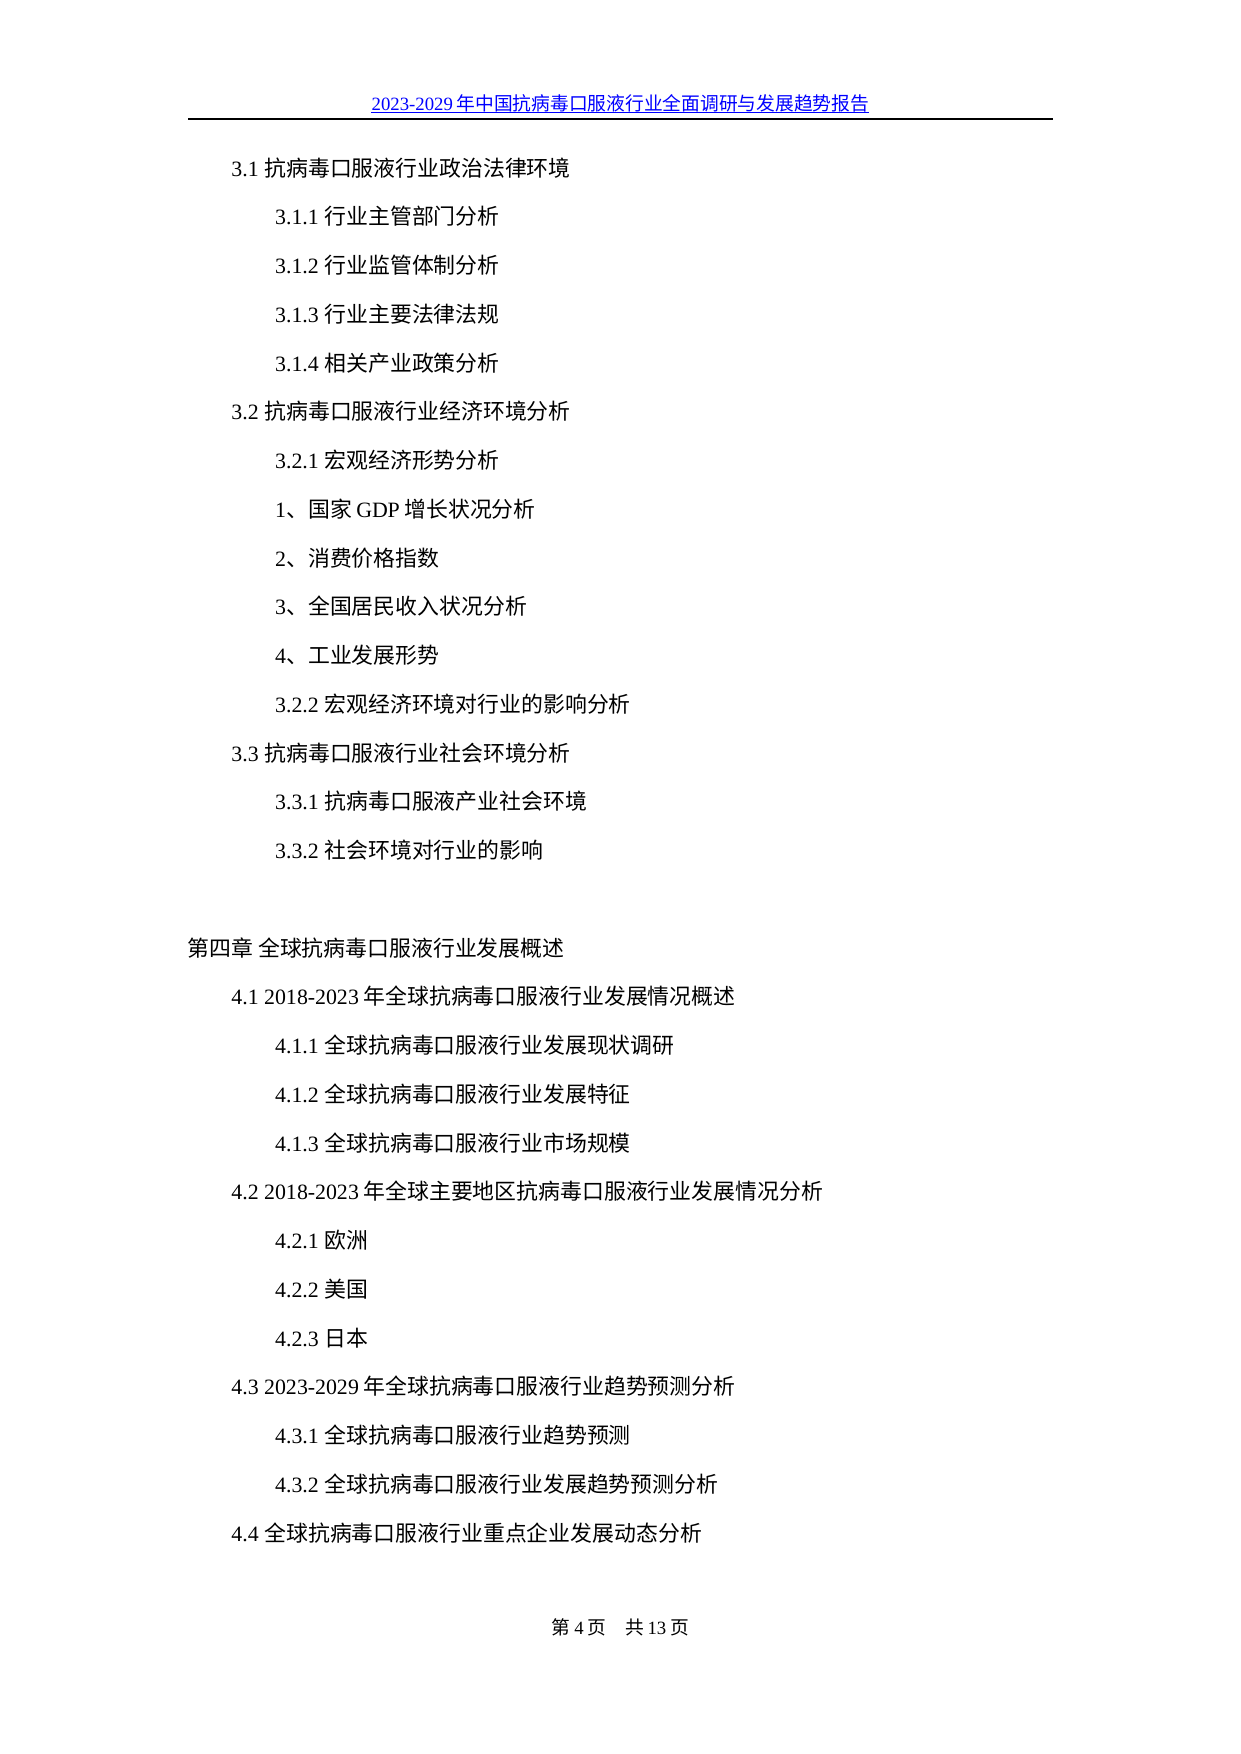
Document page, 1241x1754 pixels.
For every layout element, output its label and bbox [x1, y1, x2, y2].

text [187, 150, 1053, 1548]
